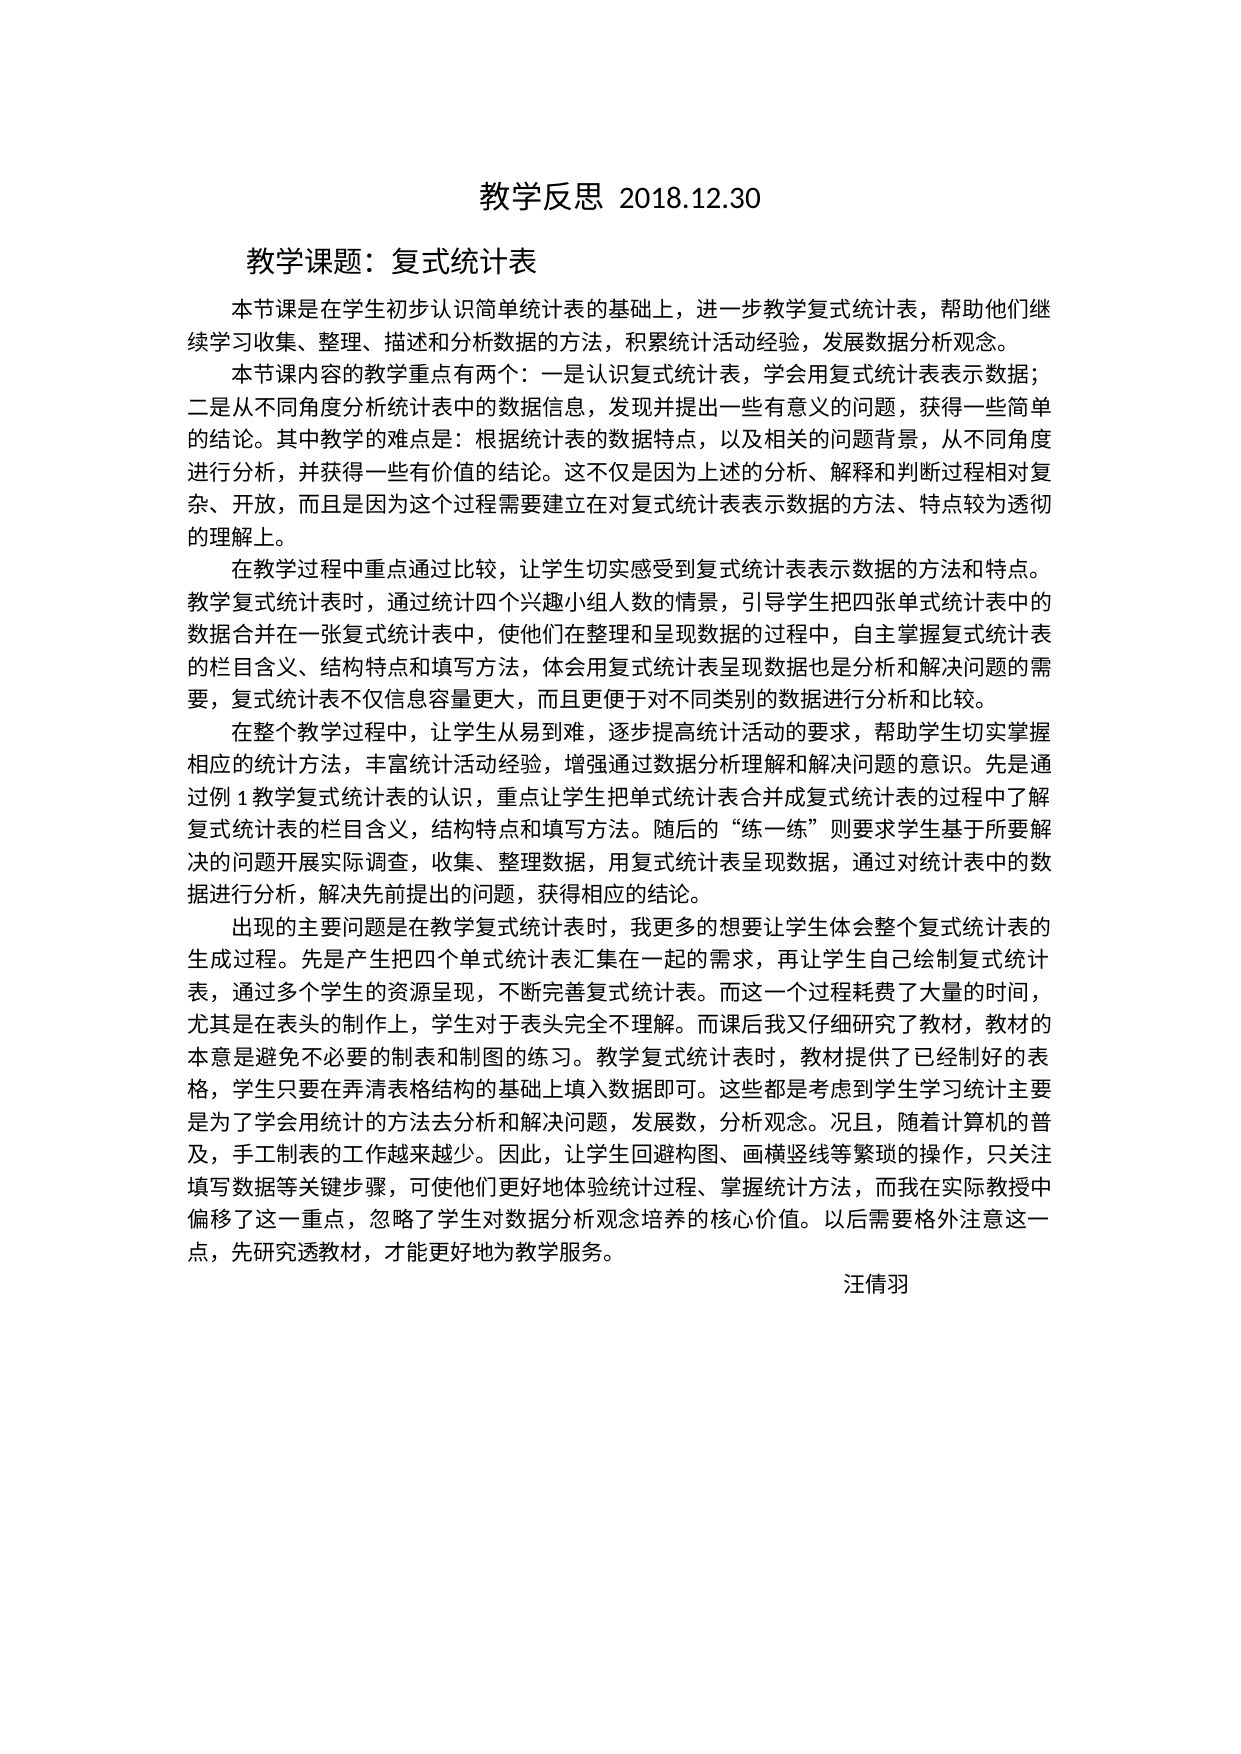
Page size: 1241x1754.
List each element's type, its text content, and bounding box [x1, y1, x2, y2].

text 本节课内容的教学重点有两个：一是认识复式统计表，学会用复式统计表表示数据；二是从不同角度分析统计表中的数据信息，发现并提出一些有意义的问题，获得一些简单的结论。其中教学的难点是：根据统计表的数据特点，以及相关的问题背景，从不同角度进行分析，并获得一些有价值的结论。这不仅是因为上述的分析、解释和判断过程相对复杂、开放，而且是因为这个过程需要建立在对复式统计表表示数据的方法、特点较为透彻的理解上。 [187, 357, 1053, 552]
text 汪倩羽 [800, 1267, 1053, 1299]
text 教学课题：复式统计表 [187, 227, 1053, 292]
text 教学反思 2018.12.30 [187, 162, 1053, 227]
text 在整个教学过程中，让学生从易到难，逐步提高统计活动的要求，帮助学生切实掌握相应的统计方法，丰富统计活动经验，增强通过数据分析理解和解决问题的意识。先是通过例1教学复式统计表的认识，重点让学生把单式统计表合并成复式统计表的过程中了解复式统计表的栏目含义，结构特点和填写方法。随后的“练一练”则要求学生基于所要解决的问题开展实际调查，收集、整理数据，用复式统计表呈现数据，通过对统计表中的数据进行分析，解决先前提出的问题，获得相应的结论。 [187, 714, 1053, 909]
text 本节课是在学生初步认识简单统计表的基础上，进一步教学复式统计表，帮助他们继续学习收集、整理、描述和分析数据的方法，积累统计活动经验，发展数据分析观念。 [187, 292, 1053, 357]
text 出现的主要问题是在教学复式统计表时，我更多的想要让学生体会整个复式统计表的生成过程。先是产生把四个单式统计表汇集在一起的需求，再让学生自己绘制复式统计表，通过多个学生的资源呈现，不断完善复式统计表。而这一个过程耗费了大量的时间，尤其是在表头的制作上，学生对于表头完全不理解。而课后我又仔细研究了教材，教材的本意是避免不必要的制表和制图的练习。教学复式统计表时，教材提供了已经制好的表格，学生只要在弄清表格结构的基础上填入数据即可。这些都是考虑到学生学习统计主要是为了学会用统计的方法去分析和解决问题，发展数，分析观念。况且，随着计算机的普及，手工制表的工作越来越少。因此，让学生回避构图、画横竖线等繁琐的操作，只关注填写数据等关键步骤，可使他们更好地体验统计过程、掌握统计方法，而我在实际教授中偏移了这一重点，忽略了学生对数据分析观念培养的核心价值。以后需要格外注意这一点，先研究透教材，才能更好地为教学服务。 [187, 909, 1053, 1267]
text 在教学过程中重点通过比较，让学生切实感受到复式统计表表示数据的方法和特点。教学复式统计表时，通过统计四个兴趣小组人数的情景，引导学生把四张单式统计表中的数据合并在一张复式统计表中，使他们在整理和呈现数据的过程中，自主掌握复式统计表的栏目含义、结构特点和填写方法，体会用复式统计表呈现数据也是分析和解决问题的需要，复式统计表不仅信息容量更大，而且更便于对不同类别的数据进行分析和比较。 [187, 552, 1053, 714]
